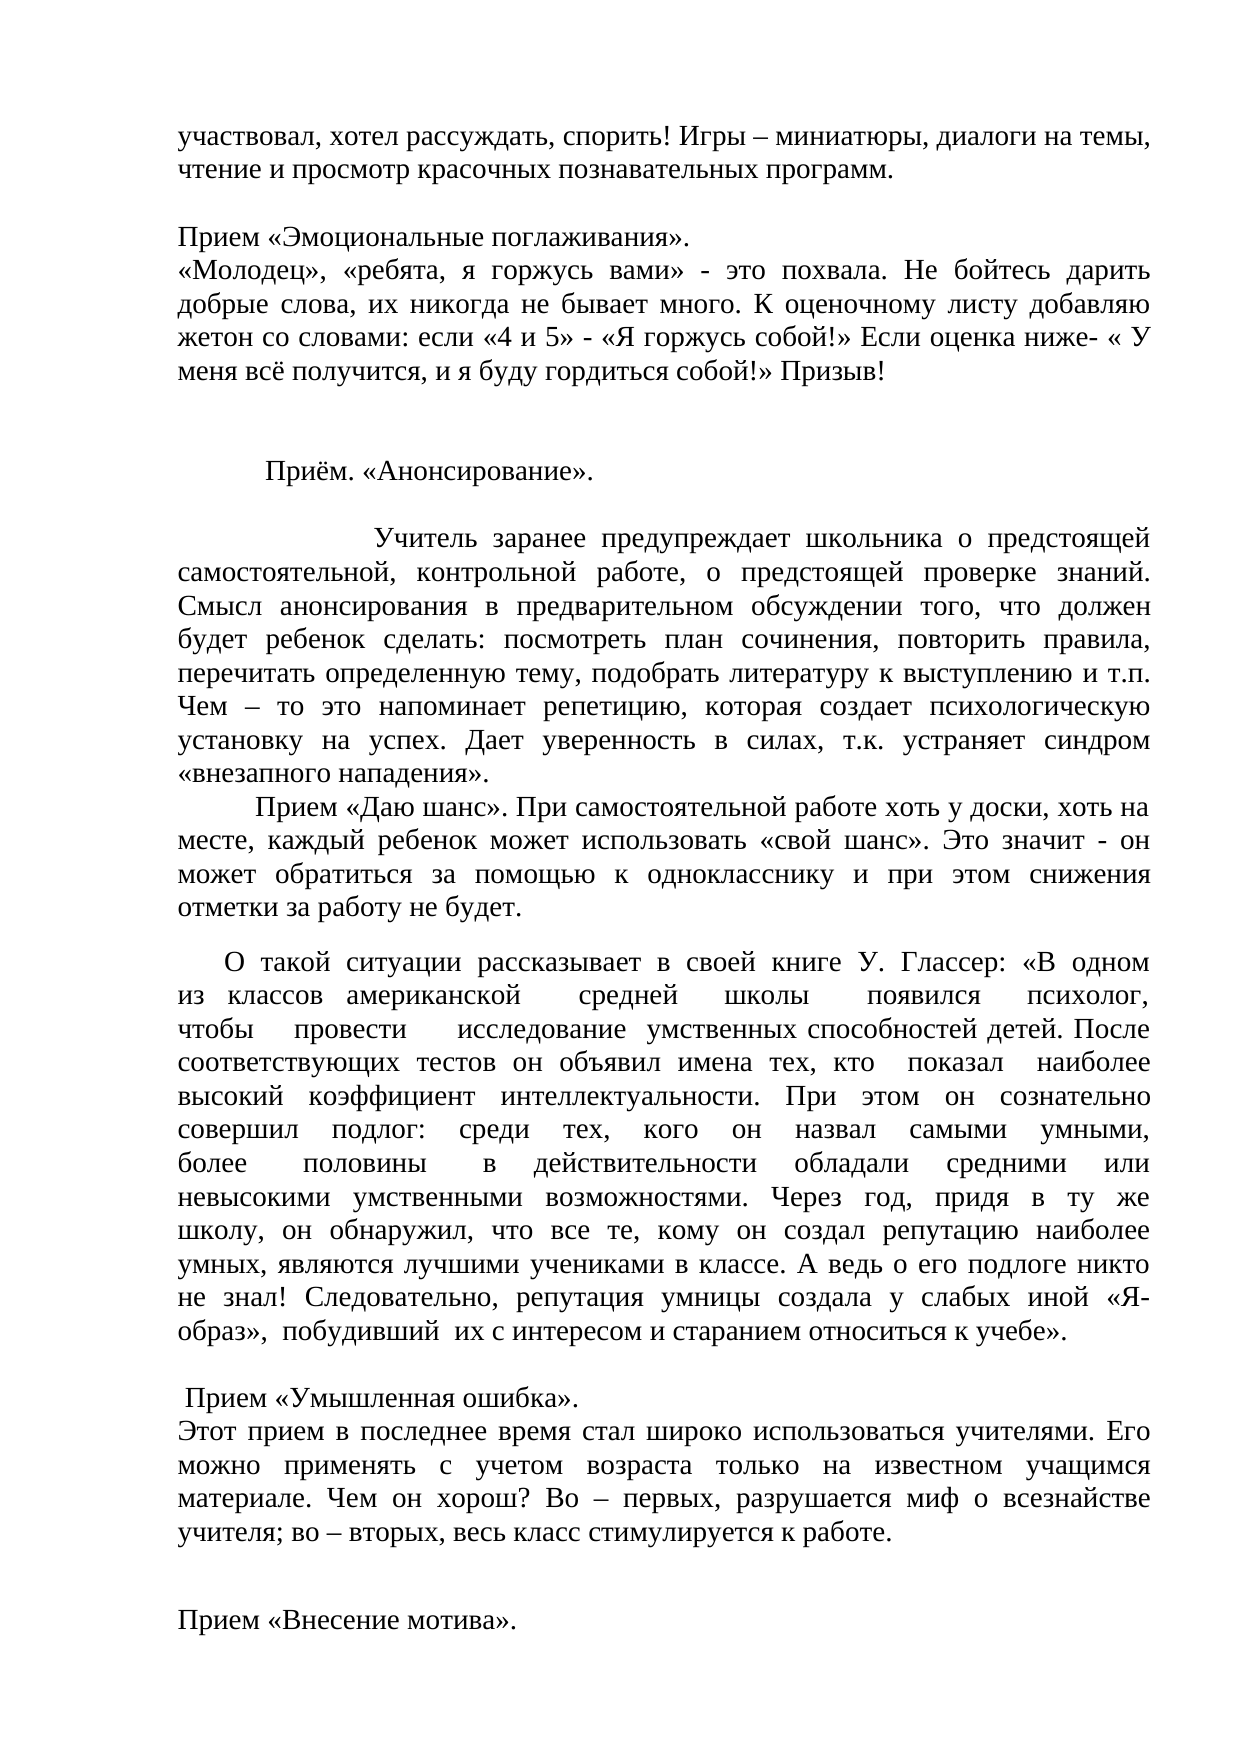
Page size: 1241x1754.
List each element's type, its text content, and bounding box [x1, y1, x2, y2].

text Прием «Внесение мотива». [177, 1602, 1152, 1636]
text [177, 118, 1152, 185]
text О такой ситуации рассказывает в своей книге У. Глассер: «В одном из классов американской средней школы появился психолог, чтобы провести исследование умственных способностей детей. После соответствующих тестов он объявил имена тех, кто показал наиболее высокий коэффициент интеллектуальности. При этом он сознательно совершил подлог: среди тех, кого он назвал самыми умными, более половины в действительности обладали средними или невысокими умственными возможностями. Через год, придя в ту же школу, он обнаружил, что все те, кому он создал репутацию наиболее умных, являются лучшими учениками в классе. А ведь о его подлоге никто не знал! Следовательно, репутация умницы создала у слабых иной «Я-образ», побудивший их с интересом и старанием относиться к учебе». [177, 944, 1152, 1346]
text Прием «Даю шанс». При самостоятельной работе хоть у доски, хоть на месте, каждый ребенок может использовать «свой шанс». Это значит - он может обратиться за помощью к однокласснику и при этом снижения отметки за работу не будет. [177, 789, 1152, 923]
text Прием «Эмоциональные поглаживания». [177, 219, 1152, 252]
text Учитель заранее предупреждает школьника о предстоящей самостоятельной, контрольной работе, о предстоящей проверке знаний. Смысл анонсирования в предварительном обсуждении того, что должен будет ребенок сделать: посмотреть план сочинения, повторить правила, перечитать определенную тему, подобрать литературу к выступлению и т.п. Чем – то это напоминает репетицию, которая создает психологическую установку на успех. Дает уверенность в силах, т.к. устраняет синдром «внезапного нападения». [177, 521, 1152, 789]
text Приём. «Анонсирование». [177, 453, 1152, 487]
text Этот прием в последнее время стал широко использоваться учителями. Его можно применять с учетом возраста только на известном учащимся материале. Чем он хорош? Во – первых, разрушается миф о всезнайстве учителя; во – вторых, весь класс стимулируется к работе. [177, 1413, 1152, 1548]
text Прием «Умышленная ошибка». [177, 1380, 1152, 1413]
text «Молодец», «ребята, я горжусь вами» - это похвала. Не бойтесь дарить добрые слова, их никогда не бывает много. К оценочному листу добавляю жетон со словами: если «4 и 5» - «Я горжусь собой!» Если оценка ниже- « У меня всё получится, и я буду гордиться собой!» Призыв! [177, 252, 1152, 386]
